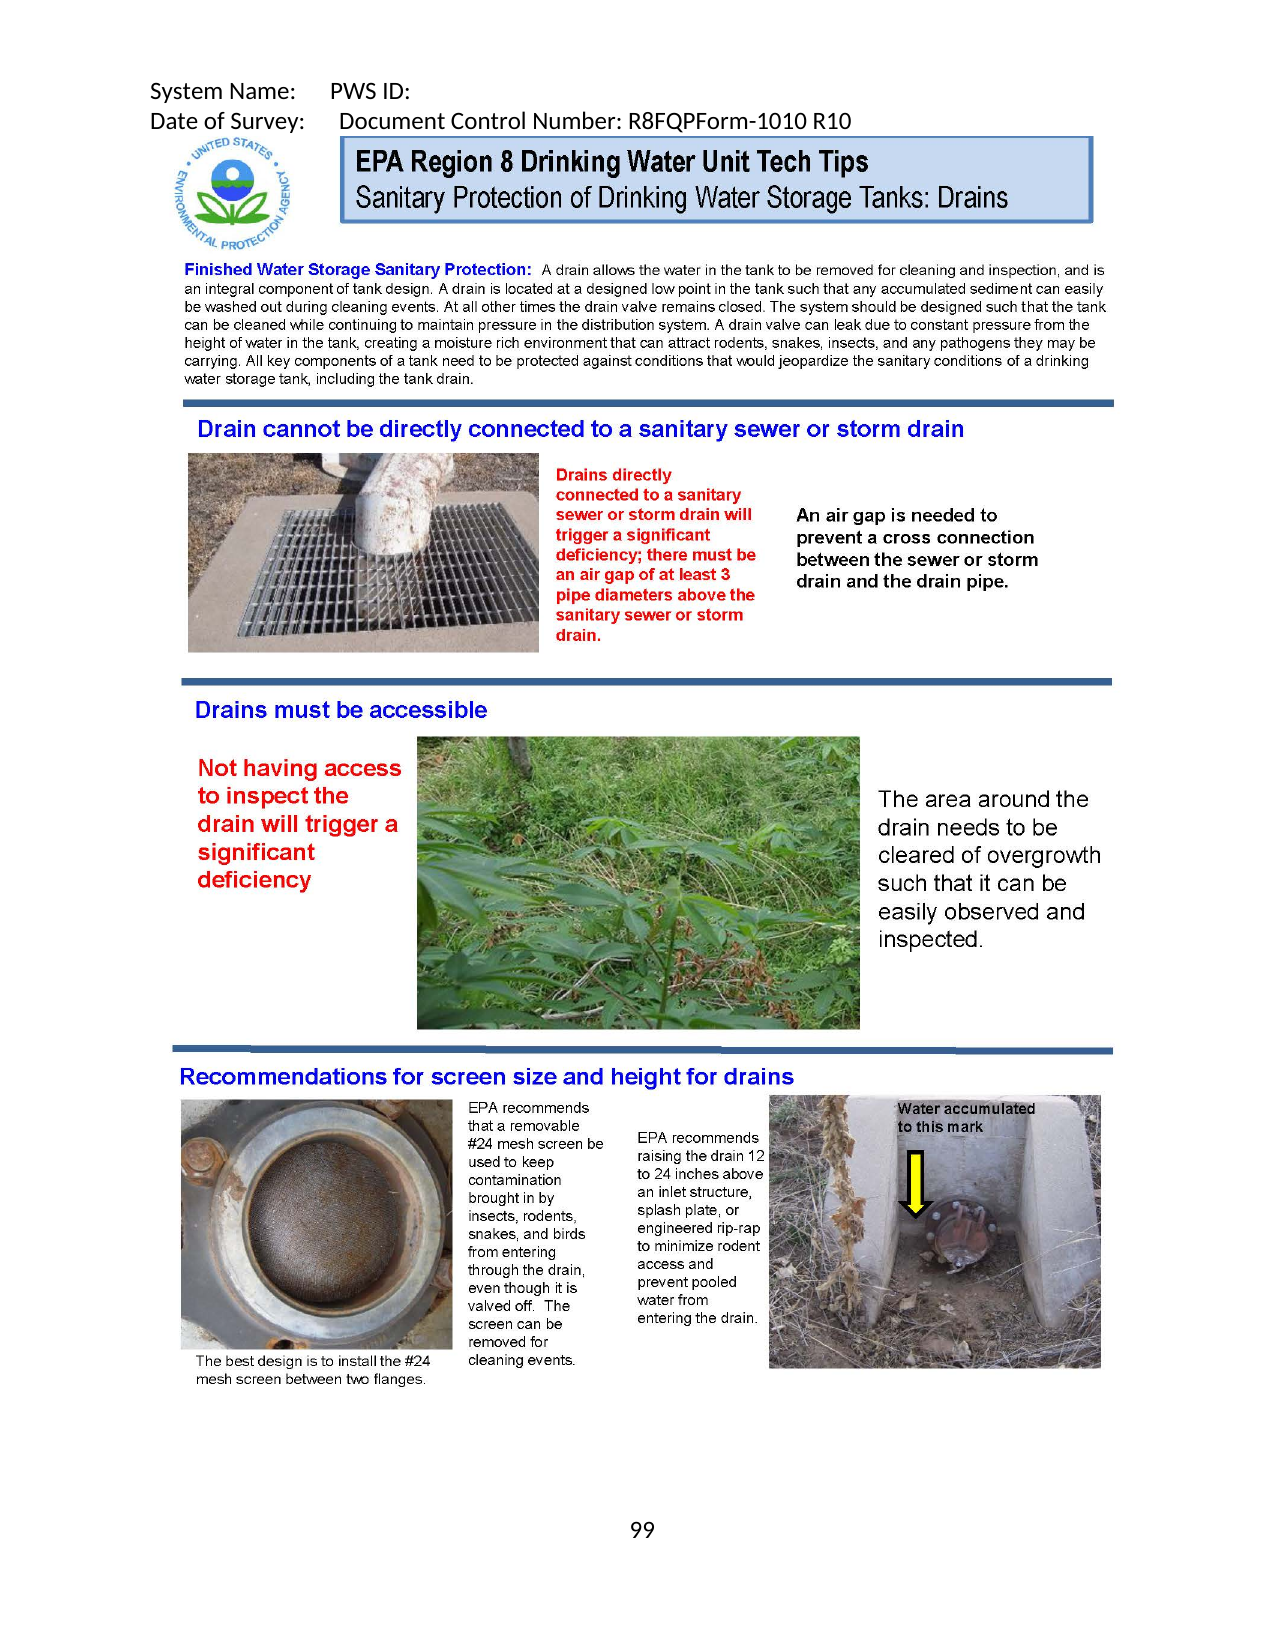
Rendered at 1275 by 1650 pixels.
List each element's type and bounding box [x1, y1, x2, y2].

picture [150, 136, 1134, 1408]
